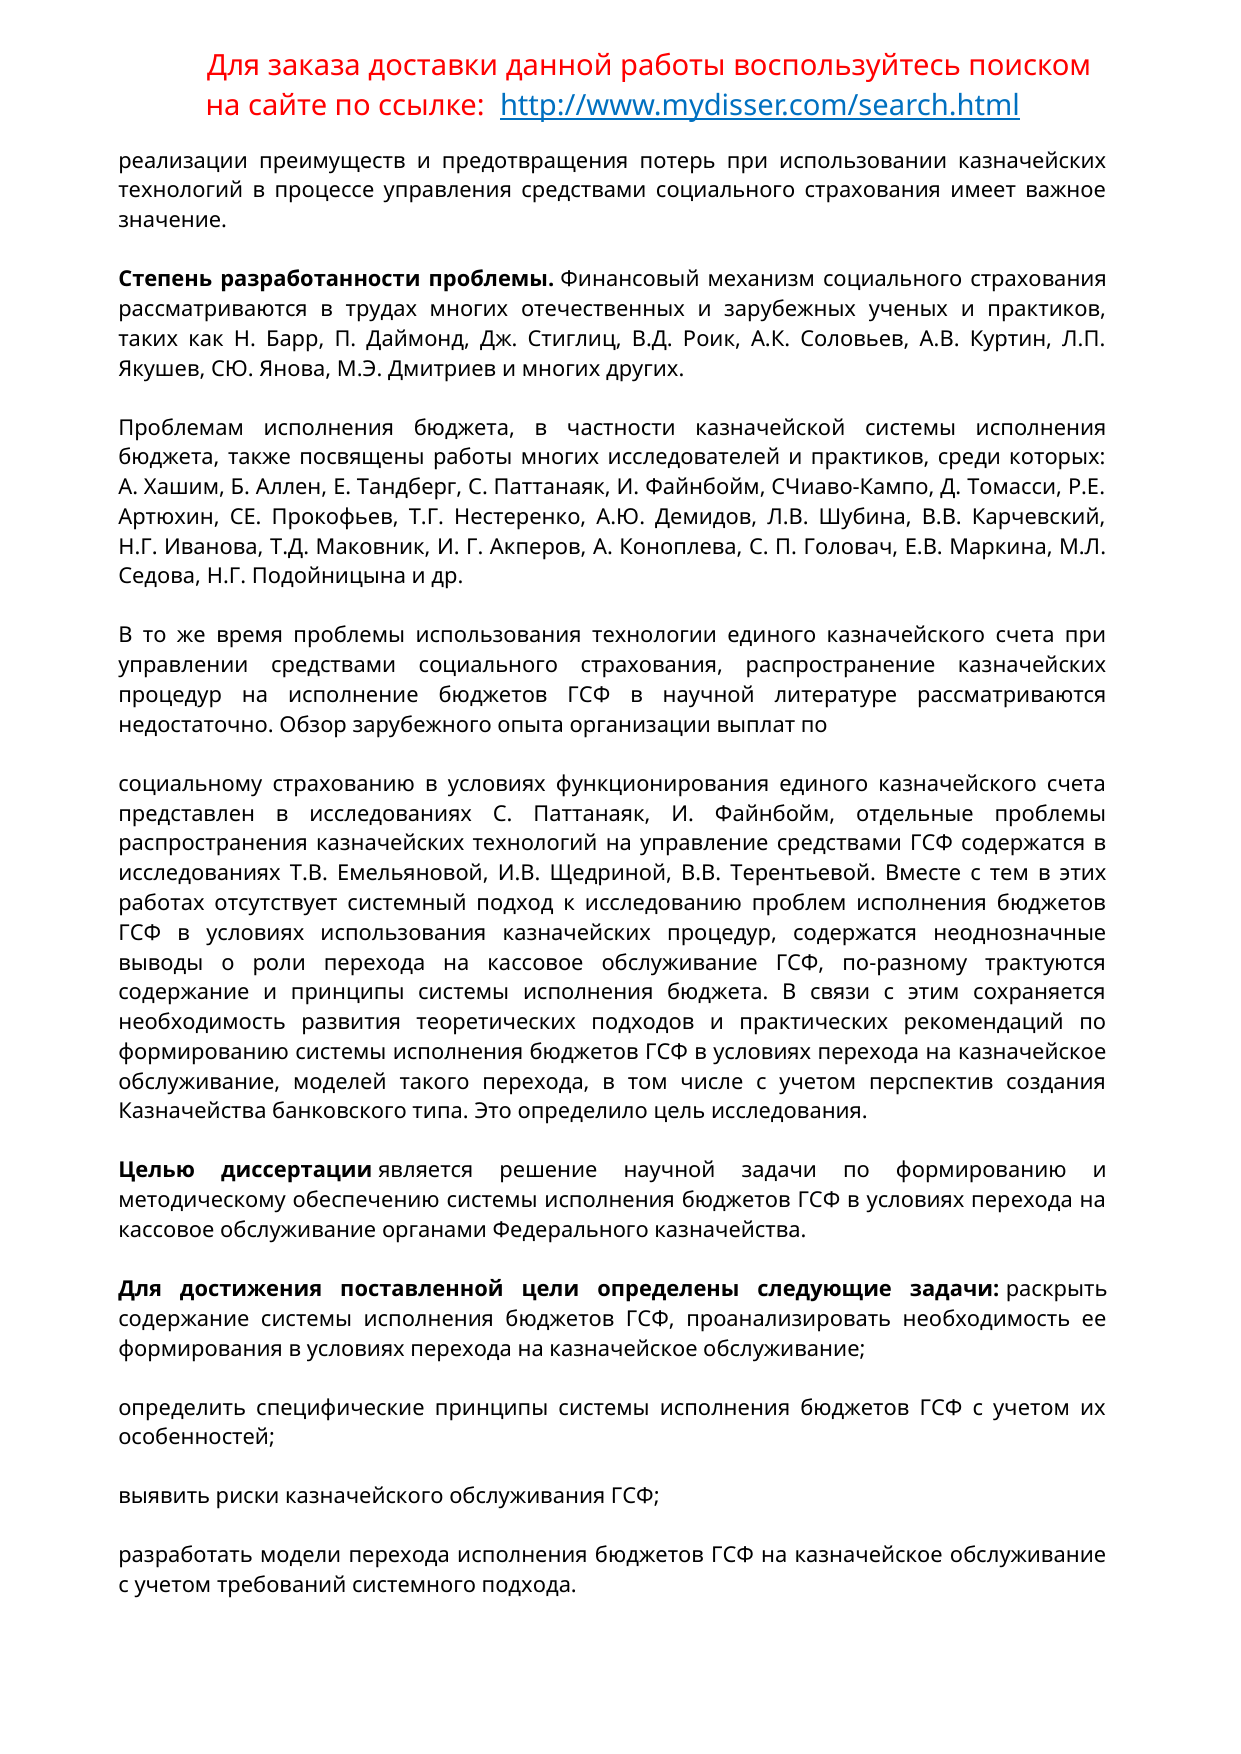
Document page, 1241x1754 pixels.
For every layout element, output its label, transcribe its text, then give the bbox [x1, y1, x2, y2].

text социальному страхованию в условиях функционирования единого казначейского счета представлен в исследованиях С. Паттанаяк, И. Файнбойм, отдельные проблемы распространения казначейских технологий на управление средствами ГСФ содержатся в исследованиях Т.В. Емельяновой, И.В. Щедриной, В.В. Терентьевой. Вместе с тем в этих работах отсутствует системный подход к исследованию проблем исполнения бюджетов ГСФ в условиях использования казначейских процедур, содержатся неоднозначные выводы о роли перехода на кассовое обслуживание ГСФ, по-разному трактуются содержание и принципы системы исполнения бюджета. В связи с этим сохраняется необходимость развития теоретических подходов и практических рекомендаций по формированию системы исполнения бюджетов ГСФ в условиях перехода на казначейское обслуживание, моделей такого перехода, в том числе с учетом перспектив создания Казначейства банковского типа. Это определило цель исследования. [118, 768, 1107, 1125]
text определить специфические принципы системы исполнения бюджетов ГСФ с учетом их особенностей; [118, 1391, 1107, 1451]
text разработать модели перехода исполнения бюджетов ГСФ на казначейское обслуживание с учетом требований системного подхода. [118, 1539, 1107, 1599]
text Для достижения поставленной цели определены следующие задачи: раскрыть содержание системы исполнения бюджетов ГСФ, проанализировать необходимость ее формирования в условиях перехода на казначейское обслуживание; [118, 1273, 1107, 1362]
text Целью диссертации является решение научной задачи по формированию и методическому обеспечению системы исполнения бюджетов ГСФ в условиях перехода на кассовое обслуживание органами Федерального казначейства. [118, 1154, 1107, 1244]
text Проблемам исполнения бюджета, в частности казначейской системы исполнения бюджета, также посвящены работы многих исследователей и практиков, среди которых: А. Хашим, Б. Аллен, Е. Тандберг, С. Паттанаяк, И. Файнбойм, СЧиаво-Кампо, Д. Томасси, Р.Е. Артюхин, СЕ. Прокофьев, Т.Г. Нестеренко, А.Ю. Демидов, Л.В. Шубина, В.В. Карчевский, Н.Г. Иванова, Т.Д. Маковник, И. Г. Акперов, А. Коноплева, С. П. Головач, Е.В. Маркина, М.Л. Седова, Н.Г. Подойницына и др. [118, 411, 1107, 590]
text Степень разработанности проблемы. Финансовый механизм социального страхования рассматриваются в трудах многих отечественных и зарубежных ученых и практиков, таких как Н. Барр, П. Даймонд, Дж. Стиглиц, В.Д. Роик, А.К. Соловьев, А.В. Куртин, Л.П. Якушев, СЮ. Янова, М.Э. Дмитриев и многих других. [118, 263, 1107, 382]
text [118, 144, 1107, 234]
text В то же время проблемы использования технологии единого казначейского счета при управлении средствами социального страхования, распространение казначейских процедур на исполнение бюджетов ГСФ в научной литературе рассматриваются недостаточно. Обзор зарубежного опыта организации выплат по [118, 619, 1107, 738]
text выявить риски казначейского обслуживания ГСФ; [118, 1480, 1107, 1510]
